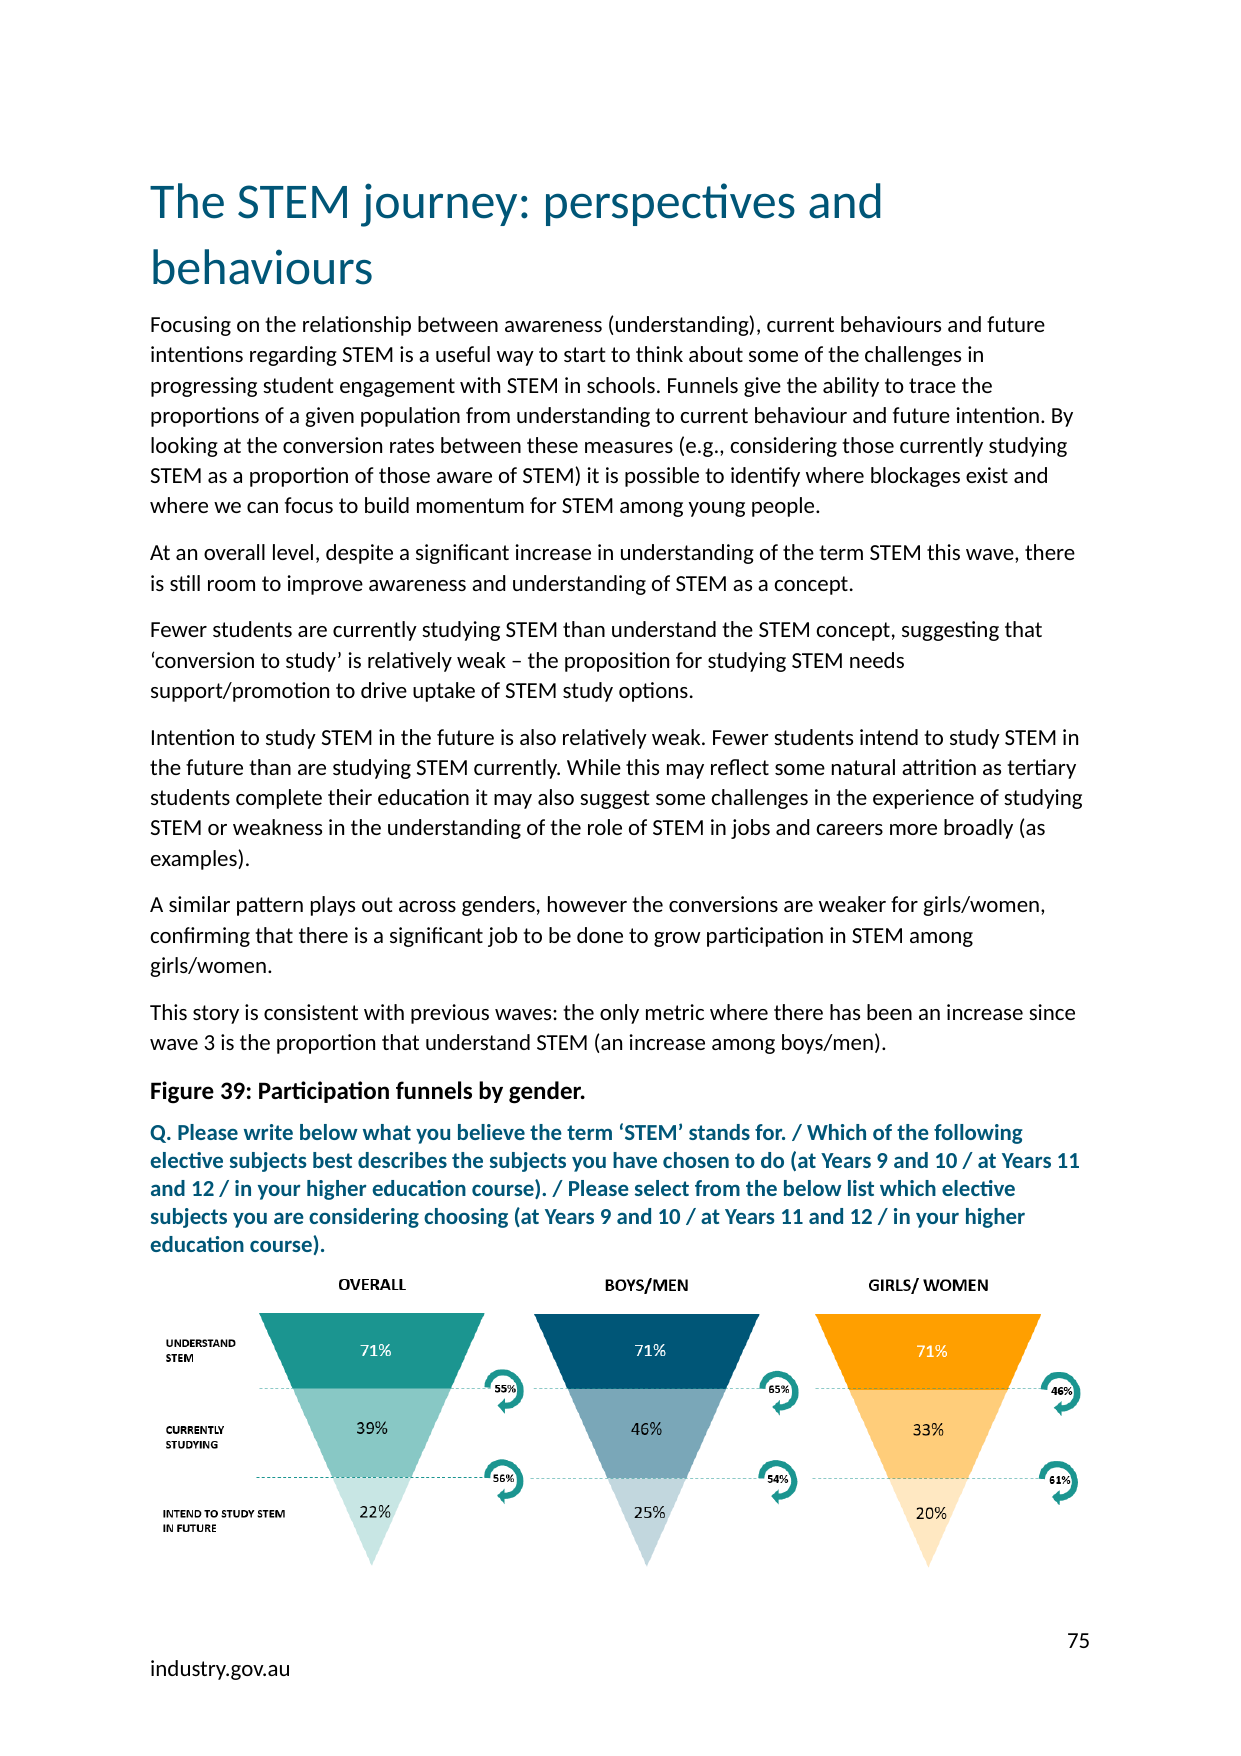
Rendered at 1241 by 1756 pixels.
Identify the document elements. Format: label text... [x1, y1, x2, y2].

text A similar pattern plays out across genders, however the conversions are weaker for girls/women, confirming that there is a significant job to be done to grow participation in STEM among girls/women. [150, 891, 1090, 979]
text Intention to study STEM in the future is also relatively weak. Fewer students intend to study STEM in the future than are studying STEM currently. While this may reflect some natural attrition as tertiary students complete their education it may also suggest some challenges in the experience of studying STEM or weakness in the understanding of the role of STEM in jobs and careers more broadly (as examples). [150, 723, 1090, 872]
picture [150, 1270, 1090, 1574]
text Fewer students are currently studying STEM than understand the STEM concept, suggesting that ‘conversion to study’ is relatively weak – the proposition for studying STEM needs support/promotion to drive uptake of STEM study options. [150, 616, 1090, 704]
text Focusing on the relationship between awareness (understanding), current behaviours and future intentions regarding STEM is a useful way to start to think about some of the challenges in progressing student engagement with STEM in schools. Funnels give the ability to trace the proportions of a given population from understanding to current behaviour and future intention. By looking at the conversion rates between these measures (e.g., considering those currently studying STEM as a proportion of those aware of STEM) it is possible to identify where blockages exist and where we can focus to build momentum for STEM among young people. [150, 310, 1090, 520]
text Q. Please write below what you believe the term ‘STEM’ stands for. / Which of the following elective subjects best describes the subjects you have chosen to do (at Years 9 and 10 / at Years 11 and 12 / in your higher education course). / Please select from the below list which elective subjects you are considering choosing (at Years 9 and 10 / at Years 11 and 12 / in your higher education course). [150, 1118, 1090, 1258]
text This story is consistent with previous waves: the only metric where there has been an increase since wave 3 is the proportion that understand STEM (an increase among boys/men). [150, 998, 1090, 1056]
text Figure 39: Participation funnels by gender. [150, 1075, 1090, 1106]
text At an overall level, despite a significant increase in understanding of the term STEM this wave, there is still room to improve awareness and understanding of STEM as a concept. [150, 538, 1090, 597]
subtitle The STEM journey: perspectives and behaviours [150, 170, 1090, 297]
